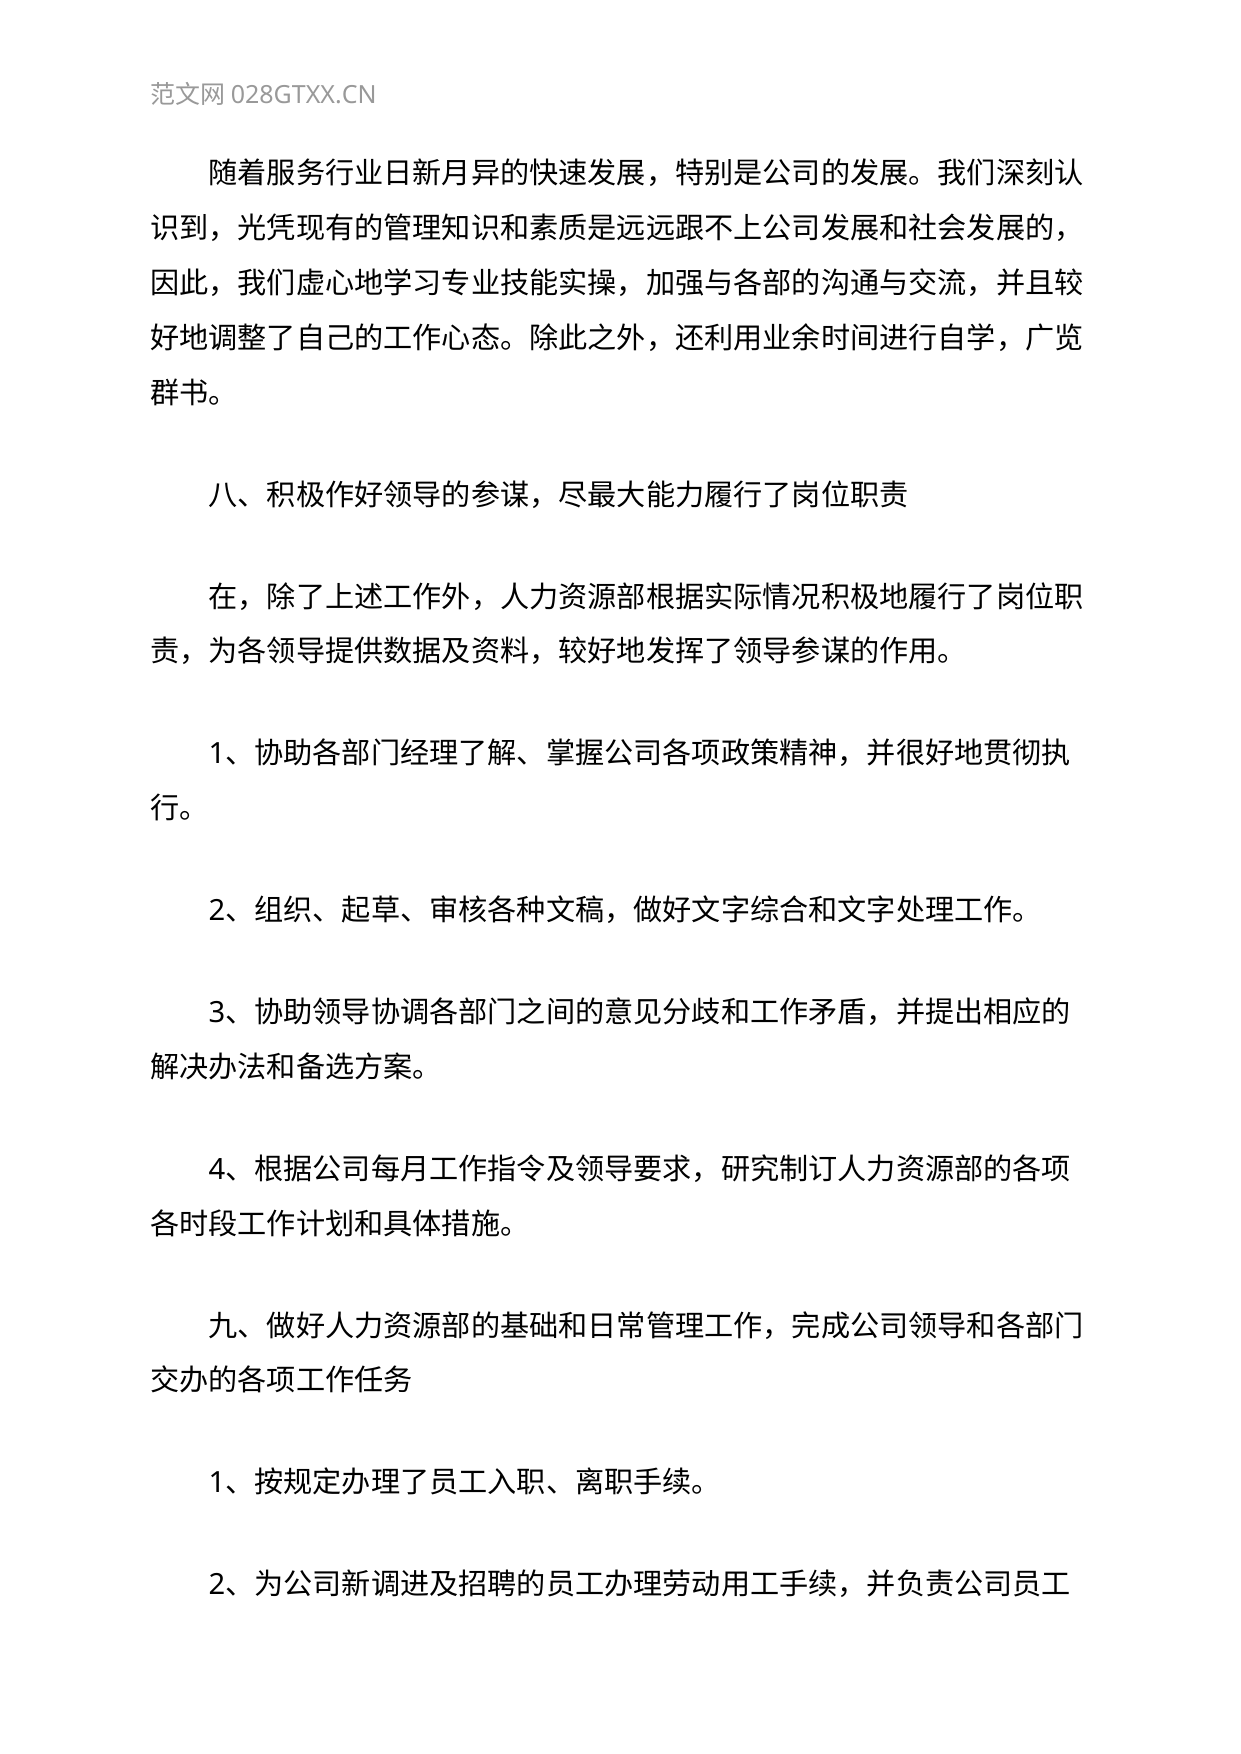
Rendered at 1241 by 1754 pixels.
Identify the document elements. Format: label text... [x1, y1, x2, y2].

text 九、做好人力资源部的基础和日常管理工作，完成公司领导和各部门交办的各项工作任务 [150, 1302, 1090, 1399]
text 1、按规定办理了员工入职、离职手续。 [150, 1459, 1090, 1501]
text 4、根据公司每月工作指令及领导要求，研究制订人力资源部的各项各时段工作计划和具体措施。 [150, 1145, 1090, 1243]
text 随着服务行业日新月异的快速发展，特别是公司的发展。我们深刻认识到，光凭现有的管理知识和素质是远远跟不上公司发展和社会发展的，因此，我们虚心地学习专业技能实操，加强与各部的沟通与交流，并且较好地调整了自己的工作心态。除此之外，还利用业余时间进行自学，广览群书。 [150, 150, 1090, 412]
text 1、协助各部门经理了解、掌握公司各项政策精神，并很好地贯彻执行。 [150, 730, 1090, 827]
text 八、积极作好领导的参谋，尽最大能力履行了岗位职责 [150, 471, 1090, 514]
text 在，除了上述工作外，人力资源部根据实际情况积极地履行了岗位职责，为各领导提供数据及资料，较好地发挥了领导参谋的作用。 [150, 573, 1090, 670]
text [150, 1561, 1090, 1603]
text 3、协助领导协调各部门之间的意见分歧和工作矛盾，并提出相应的解决办法和备选方案。 [150, 988, 1090, 1086]
text 2、组织、起草、审核各种文稿，做好文字综合和文字处理工作。 [150, 887, 1090, 929]
